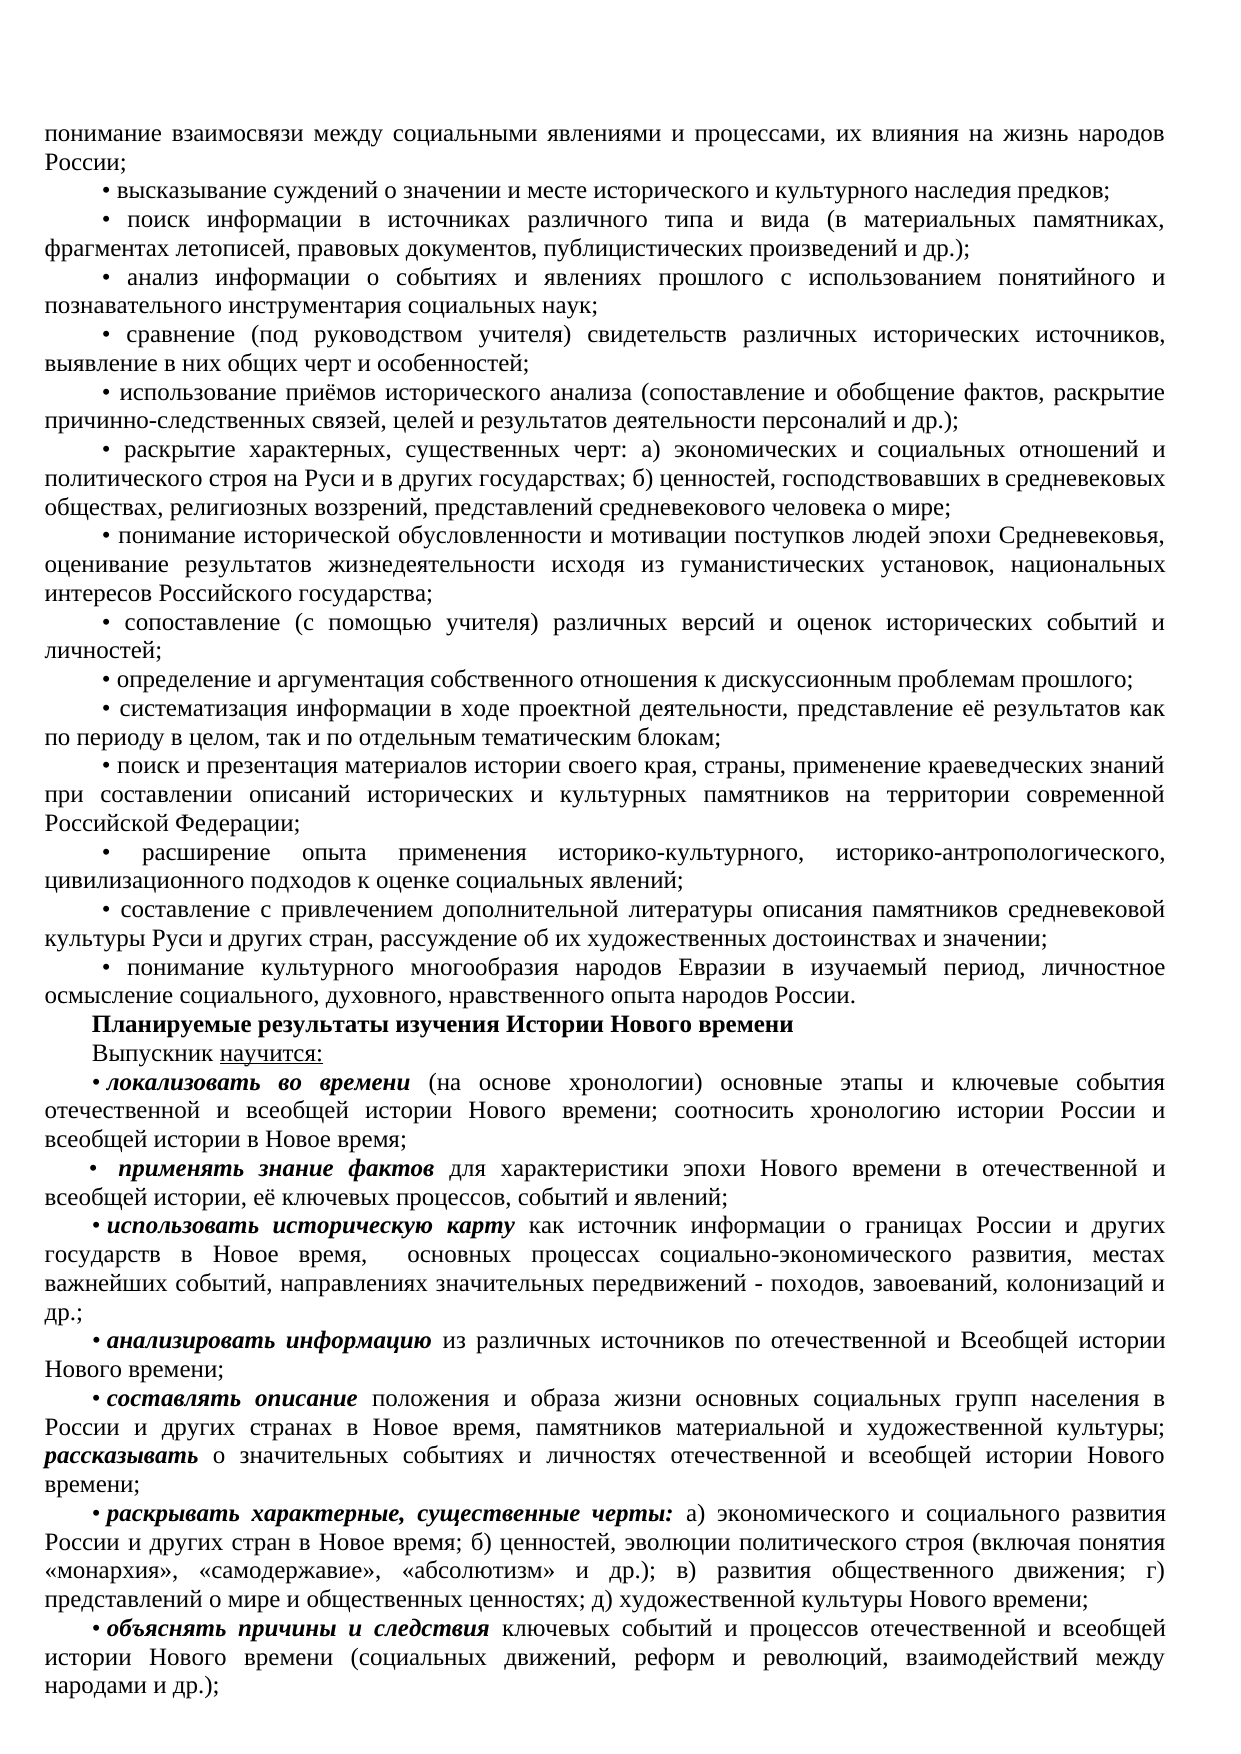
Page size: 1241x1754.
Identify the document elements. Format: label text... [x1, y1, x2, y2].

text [44, 118, 1166, 176]
text • определение и аргументация собственного отношения к дискуссионным проблемам прошлого; [44, 664, 1166, 693]
text Выпускник научится: [44, 1038, 1166, 1067]
text • анализировать информацию из различных источников по отечественной и Всеобщей истории Нового времени; [44, 1326, 1166, 1383]
text • локализовать во времени (на основе хронологии) основные этапы и ключевые события отечественной и всеобщей истории Нового времени; соотносить хронологию истории России и всеобщей истории в Новое время; [44, 1067, 1166, 1153]
text • понимание культурного многообразия народов Евразии в изучаемый период, личностное осмысление социального, духовного, нравственного опыта народов России. [44, 952, 1166, 1009]
list применять знание фактов для характеристики эпохи Нового времени в отечественной и всеобщей истории, её ключевых процессов, событий и явлений; [44, 1153, 1166, 1211]
text • составлять описание положения и образа жизни основных социальных групп населения в России и других странах в Новое время, памятников материальной и художественной культуры; рассказывать о значительных событиях и личностях отечественной и всеобщей истории Нового времени; [44, 1383, 1166, 1498]
text • использовать историческую карту как источник информации о границах России и других государств в Новое время, основных процессах социально-экономического развития, местах важнейших событий, направлениях значительных передвижений - походов, завоеваний, колонизаций и др.; [44, 1211, 1166, 1326]
text • раскрывать характерные, существенные черты: а) экономического и социального развития России и других стран в Новое время; б) ценностей, эволюции политического строя (включая понятия «монархия», «самодержавие», «абсолютизм» и др.); в) развития общественного движения; г) представлений о мире и общественных ценностях; д) художественной культуры Нового времени; [44, 1498, 1166, 1613]
text • раскрытие характерных, существенных черт: а) экономических и социальных отношений и политического строя на Руси и в других государствах; б) ценностей, господствовавших в средневековых обществах, религиозных воззрений, представлений средневекового человека о мире; [44, 434, 1166, 521]
text • использование приёмов исторического анализа (сопоставление и обобщение фактов, раскрытие причинно-следственных связей, целей и результатов деятельности персоналий и др.); [44, 377, 1166, 434]
text • расширение опыта применения историко-культурного, историко-антропологического, цивилизационного подходов к оценке социальных явлений; [44, 837, 1166, 894]
text • поиск информации в источниках различного типа и вида (в материальных памятниках, фрагментах летописей, правовых документов, публицистических произведений и др.); [44, 204, 1166, 262]
text Планируемые результаты изучения Истории Нового времени [44, 1009, 1166, 1038]
text • понимание исторической обусловленности и мотивации поступков людей эпохи Средневековья, оценивание результатов жизнедеятельности исходя из гуманистических установок, национальных интересов Российского государства; [44, 521, 1166, 607]
text • сопоставление (с помощью учителя) различных версий и оценок исторических событий и личностей; [44, 607, 1166, 664]
text • сравнение (под руководством учителя) свидетельств различных исторических источников, выявление в них общих черт и особенностей; [44, 319, 1166, 377]
text • объяснять причины и следствия ключевых событий и процессов отечественной и всеобщей истории Нового времени (социальных движений, реформ и революций, взаимодействий между народами и др.); [44, 1613, 1166, 1699]
text • систематизация информации в ходе проектной деятельности, представление её результатов как по периоду в целом, так и по отдельным тематическим блокам; [44, 693, 1166, 751]
text • анализ информации о событиях и явлениях прошлого с использованием понятийного и познавательного инструментария социальных наук; [44, 262, 1166, 319]
text • поиск и презентация материалов истории своего края, страны, применение краеведческих знаний при составлении описаний исторических и культурных памятников на территории современной Российской Федерации; [44, 751, 1166, 837]
text • составление с привлечением дополнительной литературы описания памятников средневековой культуры Руси и других стран, рассуждение об их художественных достоинствах и значении; [44, 894, 1166, 952]
text • высказывание суждений о значении и месте исторического и культурного наследия предков; [44, 176, 1166, 204]
